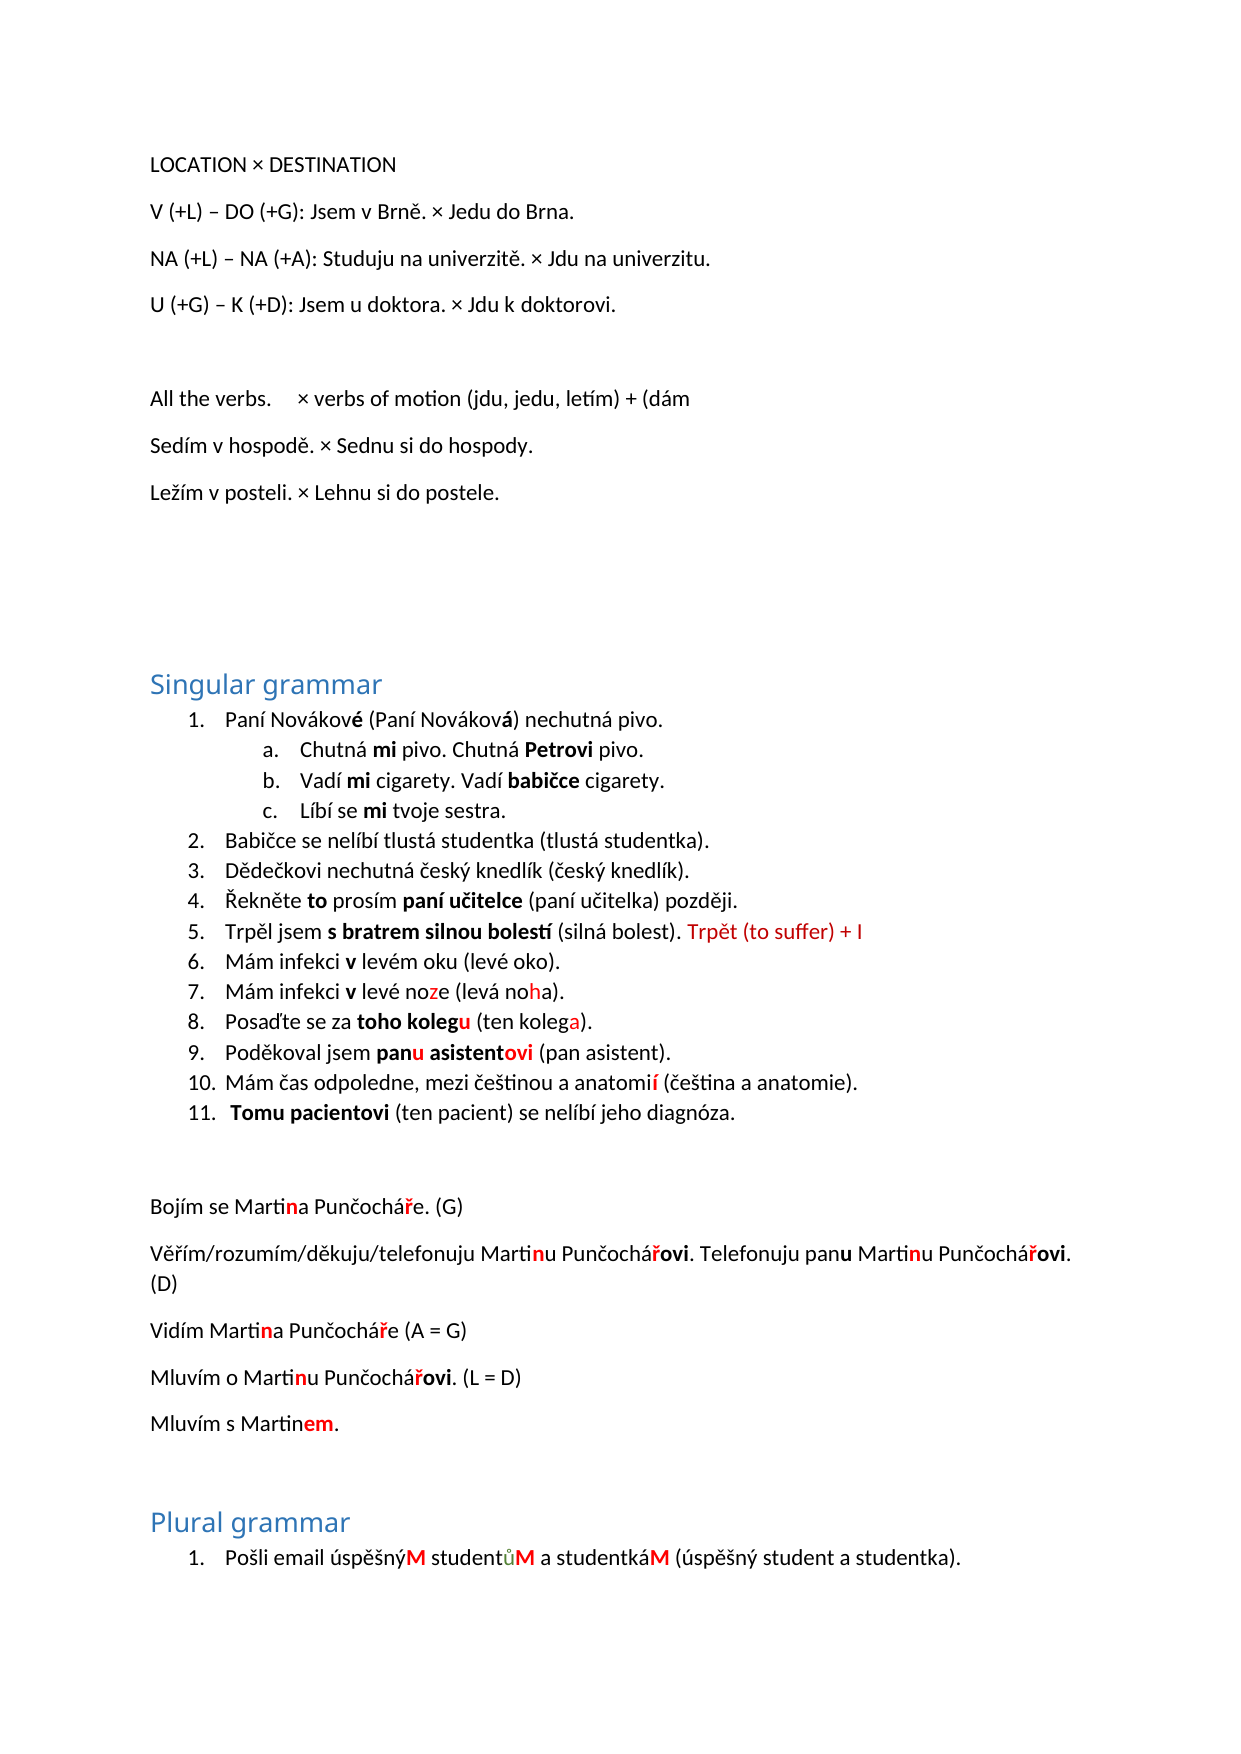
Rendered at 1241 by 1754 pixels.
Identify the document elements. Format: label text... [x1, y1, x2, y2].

text Vidím Martina Punčocháře (A = G) [150, 1316, 1090, 1344]
list Řekněte to prosím paní učitelce (paní učitelka) později. [187, 887, 1090, 915]
list Trpěl jsem s bratrem silnou bolestí (silná bolest). Trpět (to suffer) + I [187, 917, 1090, 945]
text V (+L) – DO (+G): Jsem v Brně. × Jedu do Brna. [150, 197, 1090, 225]
text Sedím v hospodě. × Sednu si do hospody. [150, 431, 1090, 459]
list Mám čas odpoledne, mezi češtinou a anatomií (čeština a anatomie). [187, 1068, 1090, 1096]
text Ležím v posteli. × Lehnu si do postele. [150, 478, 1090, 506]
text Věřím/rozumím/děkuju/telefonuju Martinu Punčochářovi. Telefonuju panu Martinu Punčochářovi. (D) [150, 1239, 1090, 1297]
list Paní Novákové (Paní Nováková) nechutná pivo. [187, 705, 1090, 733]
list Chutná mi pivo. Chutná Petrovi pivo. [262, 736, 1090, 764]
text LOCATION × DESTINATION [150, 150, 1090, 178]
list Tomu pacientovi (ten pacient) se nelíbí jeho diagnóza. [187, 1098, 1090, 1126]
list Vadí mi cigarety. Vadí babičce cigarety. [262, 766, 1090, 794]
list Posaďte se za toho kolegu (ten kolega). [187, 1007, 1090, 1036]
text Mluvím o Martinu Punčochářovi. (L = D) [150, 1363, 1090, 1391]
subtitle Plural grammar [150, 1503, 1090, 1540]
text Bojím se Martina Punčocháře. (G) [150, 1192, 1090, 1220]
list Mám infekci v levé noze (levá noha). [187, 977, 1090, 1005]
list Poděkoval jsem panu asistentovi (pan asistent). [187, 1038, 1090, 1066]
text Mluvím s Martinem. [150, 1409, 1090, 1438]
text NA (+L) – NA (+A): Studuju na univerzitě. × Jdu na univerzitu. [150, 244, 1090, 272]
list Mám infekci v levém oku (levé oko). [187, 947, 1090, 975]
list Dědečkovi nechutná český knedlík (český knedlík). [187, 856, 1090, 884]
list Líbí se mi tvoje sestra. [262, 796, 1090, 824]
list Babičce se nelíbí tlustá studentka (tlustá studentka). [187, 826, 1090, 854]
text U (+G) – K (+D): Jsem u doktora. × Jdu k doktorovi. [150, 291, 1090, 319]
list Pošli email úspěšnýM studentůM a studentkáM (úspěšný student a studentka). [187, 1543, 1090, 1571]
text All the verbs. × verbs of motion (jdu, jedu, letím) + (dám [150, 384, 1090, 412]
subtitle Singular grammar [150, 666, 1090, 702]
